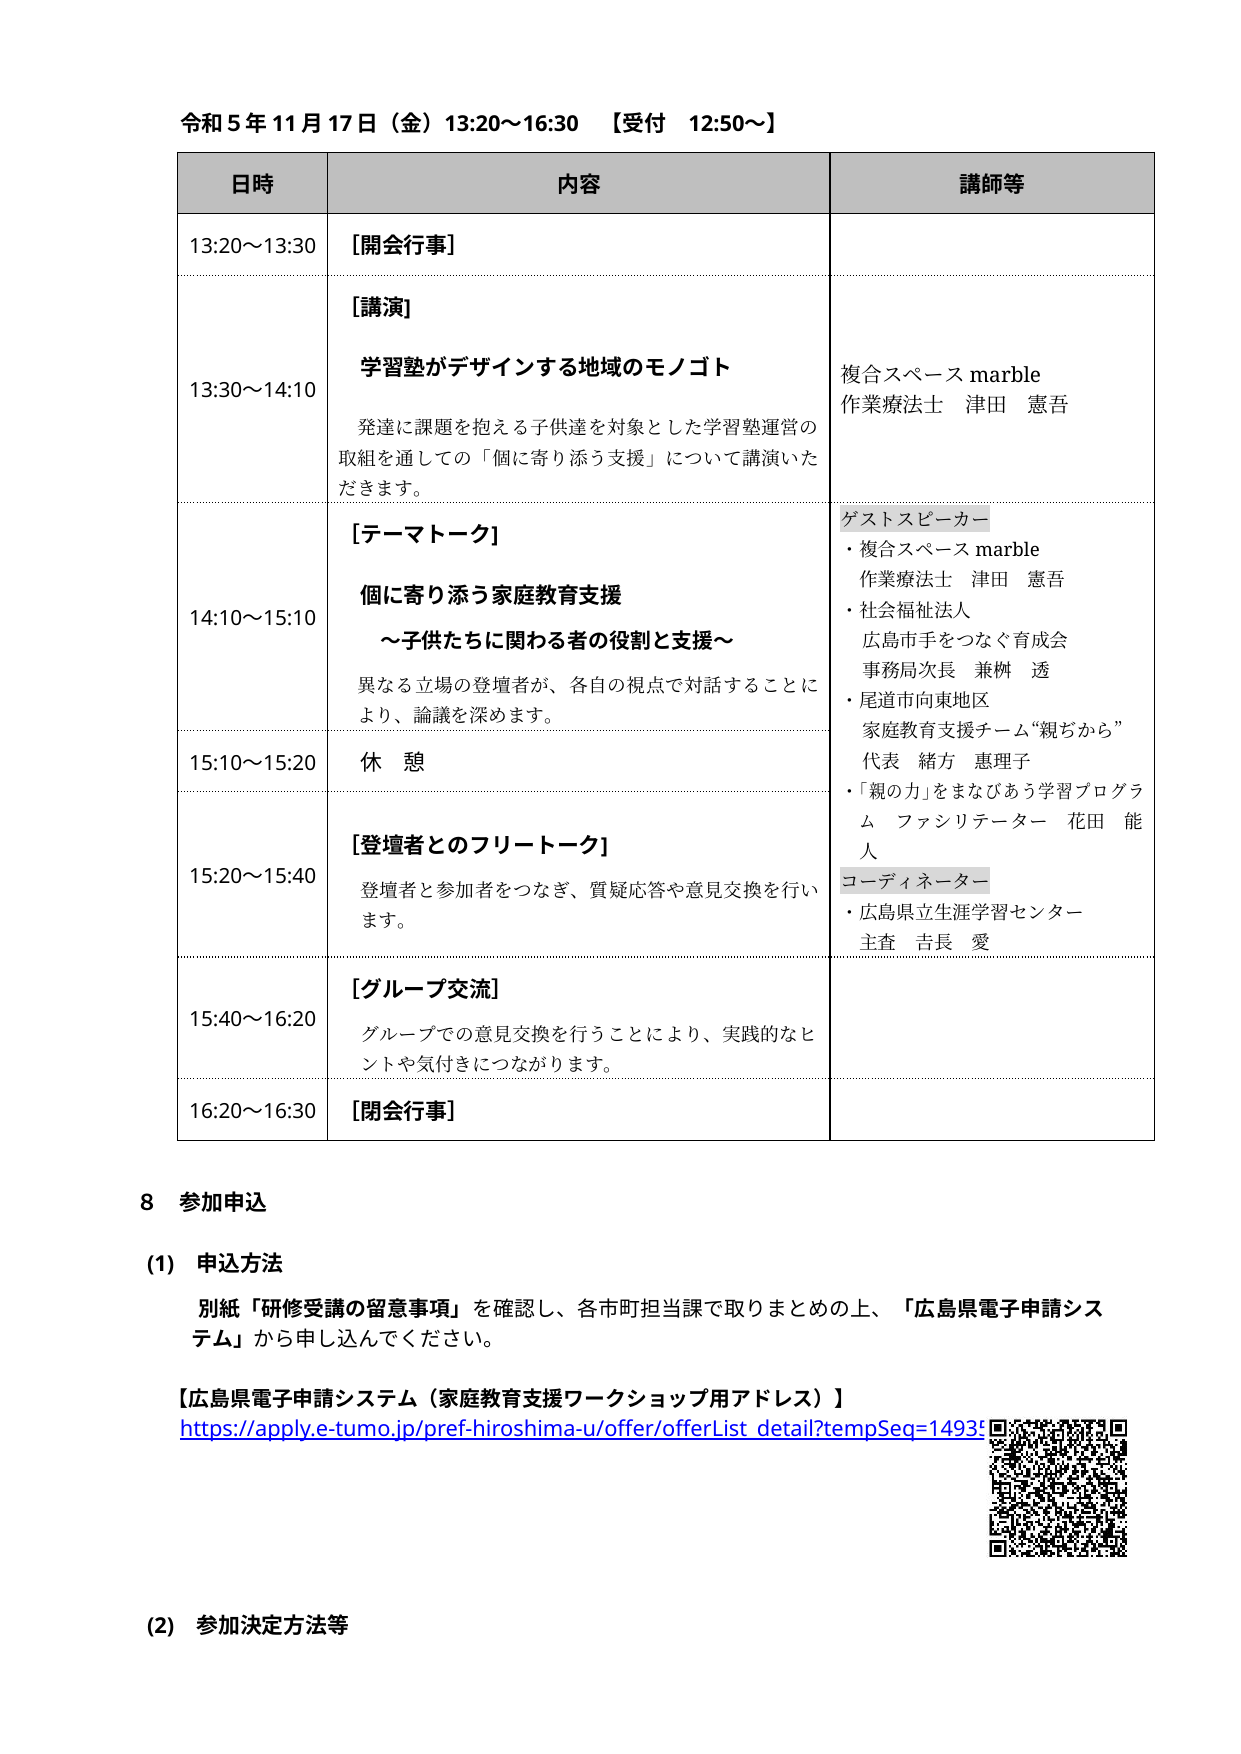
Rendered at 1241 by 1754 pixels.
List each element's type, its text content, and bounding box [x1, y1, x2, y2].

table_cell ［閉会行事］ [328, 1078, 829, 1140]
table_cell ［テーマトーク] 個に寄り添う家庭教育支援 ～子供たちに関わる者の役割と支援～ 異なる立場の登壇者が、各自の視点で対話することにより、論議を深めます。 [328, 502, 829, 730]
text 別紙「研修受講の留意事項」を確認し、各市町担当課で取りまとめの上、「広島県電子申請システム」から申し込んでください。 [149, 1292, 1104, 1352]
text (1) 申込方法 [136, 1231, 1104, 1292]
table_cell [831, 214, 1154, 274]
picture [984, 1414, 1134, 1562]
table_cell 14:10～15:10 [178, 502, 327, 730]
table_cell 複合スペースmarble 作業療法士 津田 憲吾 [831, 275, 1154, 502]
text 令和５年11月17日（金）13:20～16:30 【受付 12:50～】 [136, 91, 1104, 152]
text https://apply.e-tumo.jp/pref-hiroshima-u/offer/offerList_detail?tempSeq=14935 [136, 1413, 1104, 1443]
table_cell 15:20～15:40 [178, 791, 327, 956]
table_cell 16:20～16:30 [178, 1078, 327, 1140]
table_header 内容 [328, 153, 829, 213]
table_cell ［登壇者とのフリートーク] 登壇者と参加者をつなぎ、質疑応答や意見交換を行います。 [328, 791, 829, 956]
table_cell 15:10～15:20 [178, 730, 327, 791]
table_cell [831, 1078, 1154, 1140]
text ８ 参加申込 [136, 1171, 1104, 1231]
table_cell ［講演] 学習塾がデザインする地域のモノゴト 発達に課題を抱える子供達を対象とした学習塾運営の取組を通しての「個に寄り添う支援」について講演いただきます。 [328, 275, 829, 502]
table_cell 13:30～14:10 [178, 275, 327, 502]
table_cell 15:40～16:20 [178, 956, 327, 1078]
table_cell ゲストスピーカー ・複合スペースmarble 作業療法士 津田 憲吾 ・社会福祉法人 広島市手をつなぐ育成会 事務局次長 兼桝 透 ・尾道市向東地区 家庭教育支援チーム“親ぢから” 代表 緒方 惠理子 ・｢親の力｣をまなびあう学習プログラム ファシリテーター 花田 能人 コーディネーター ・広島県立生涯学習センター 主査 𠮷長 愛 [831, 502, 1154, 956]
table_cell 休 憩 [328, 730, 829, 791]
table_cell 13:20～13:30 [178, 214, 327, 274]
table_header 講師等 [831, 153, 1154, 213]
text 【広島県電子申請システム（家庭教育支援ワークショップ用アドレス）】 [147, 1382, 1104, 1413]
table_header 日時 [178, 153, 327, 213]
table_cell [831, 956, 1154, 1078]
table_cell ［開会行事］ [328, 214, 829, 274]
table_cell ［グループ交流］ グループでの意見交換を行うことにより、実践的なヒントや気付きにつながります。 [328, 956, 829, 1078]
text (2) 参加決定方法等 [136, 1594, 1104, 1654]
